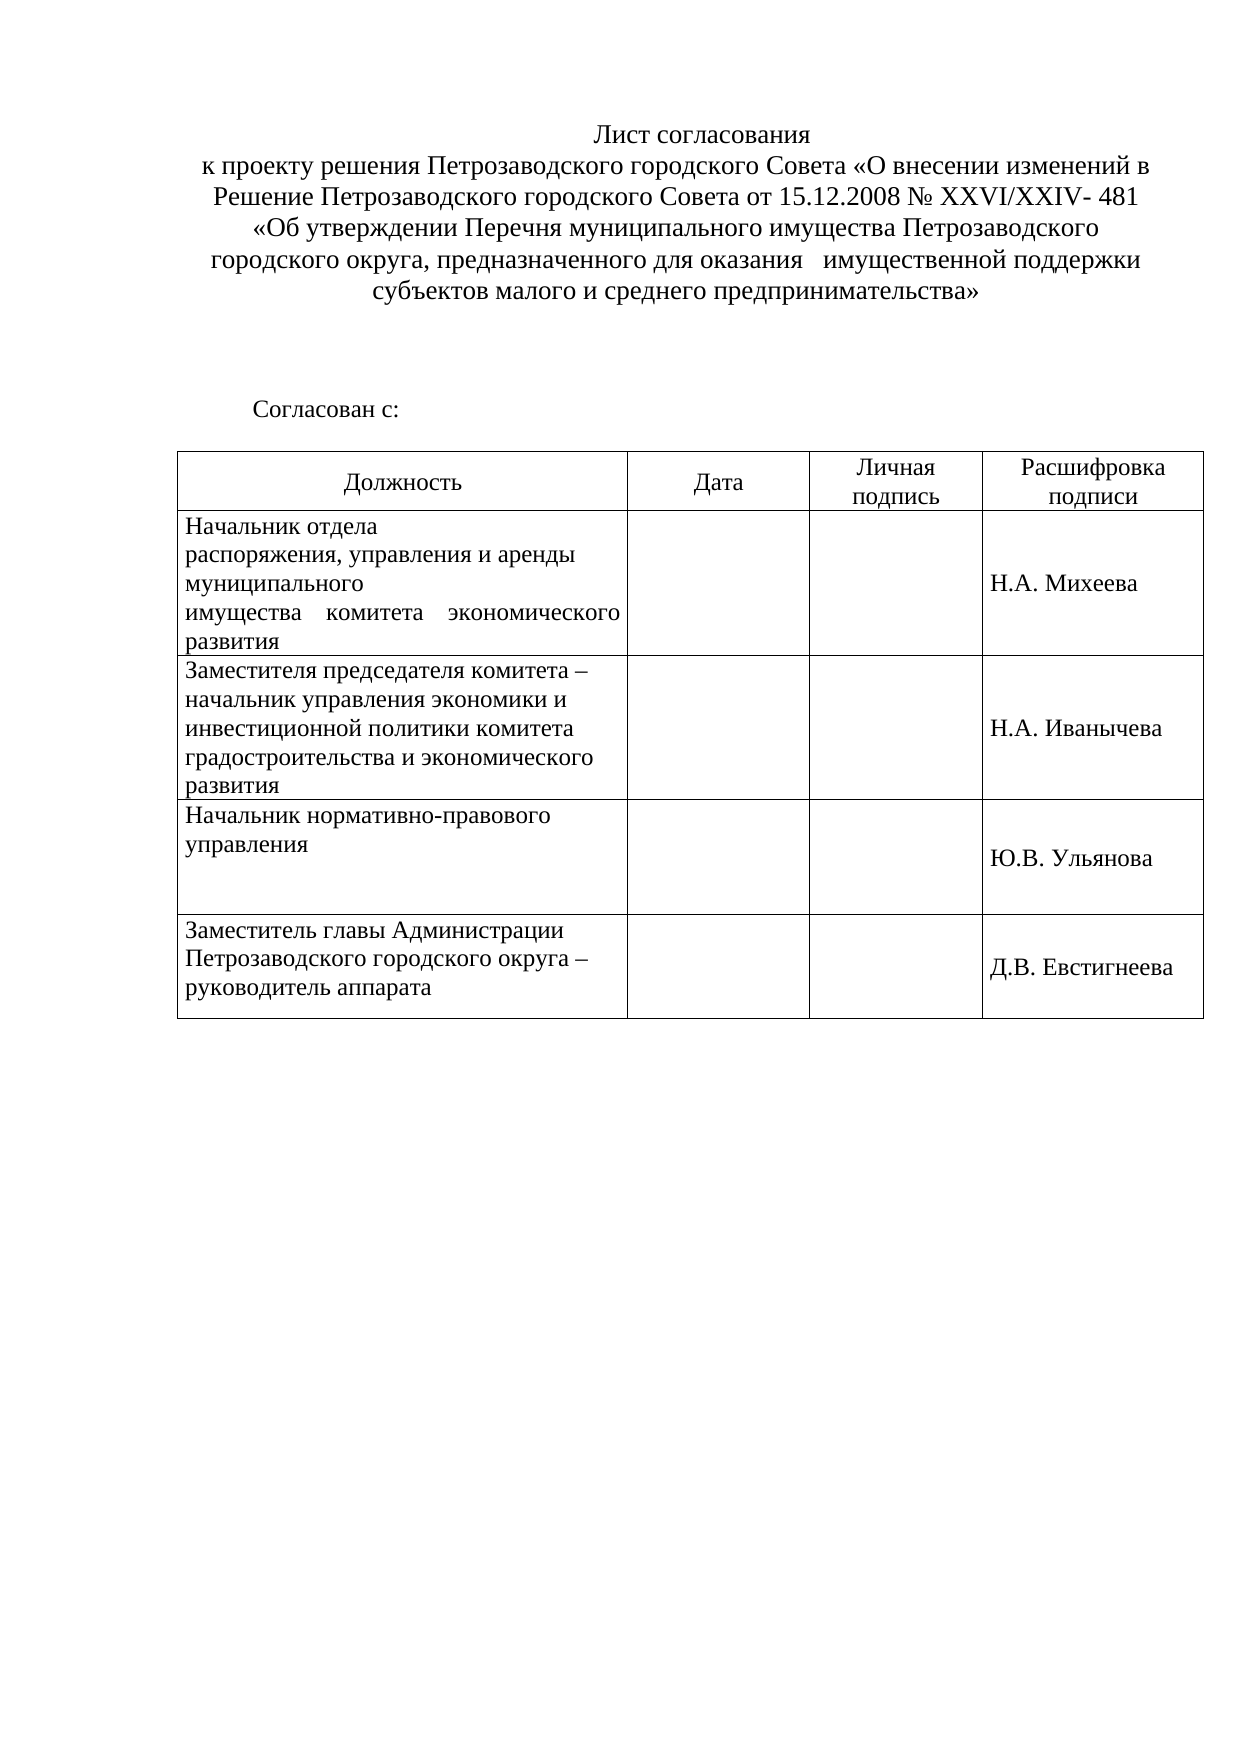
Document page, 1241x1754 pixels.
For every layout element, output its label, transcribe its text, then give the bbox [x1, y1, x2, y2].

table_cell [810, 800, 982, 914]
table_cell [810, 511, 982, 654]
table_cell Начальник нормативно-правового управления [178, 800, 627, 914]
table_cell Ю.В. Ульянова [983, 800, 1203, 914]
table_header Дата [628, 452, 809, 510]
table_cell Н.А. Михеева [983, 511, 1203, 654]
table_header Личная подпись [810, 452, 982, 510]
table_cell Н.А. Иванычева [983, 656, 1203, 799]
table_cell [628, 915, 809, 1018]
text Согласован с: [177, 394, 1152, 422]
text Лист согласования [177, 118, 1152, 149]
table_cell [810, 656, 982, 799]
table_header Должность [178, 452, 627, 510]
table_cell [628, 800, 809, 914]
table_cell [628, 511, 809, 654]
table_cell Д.В. Евстигнеева [983, 915, 1203, 1018]
table_cell Заместителя председателя комитета – начальник управления экономики и инвестиционной политики комитета градостроительства и экономического развития [178, 656, 627, 799]
table_cell Начальник отдела распоряжения, управления и аренды муниципального имущества комитета экономического развития [178, 511, 627, 654]
table_cell Заместитель главы Администрации Петрозаводского городского округа – руководитель аппарата [178, 915, 627, 1018]
table_header Расшифровка подписи [983, 452, 1203, 510]
text к проекту решения Петрозаводского городского Совета «О внесении изменений в Решение Петрозаводского городского Совета от 15.12.2008 № XXVI/XXIV- 481 «Об утверждении Перечня муниципального имущества Петрозаводского городского округа, предназначенного для оказания имущественной поддержки субъектов малого и среднего предпринимательства» [192, 149, 1160, 305]
table_cell [628, 656, 809, 799]
table_cell [810, 915, 982, 1018]
